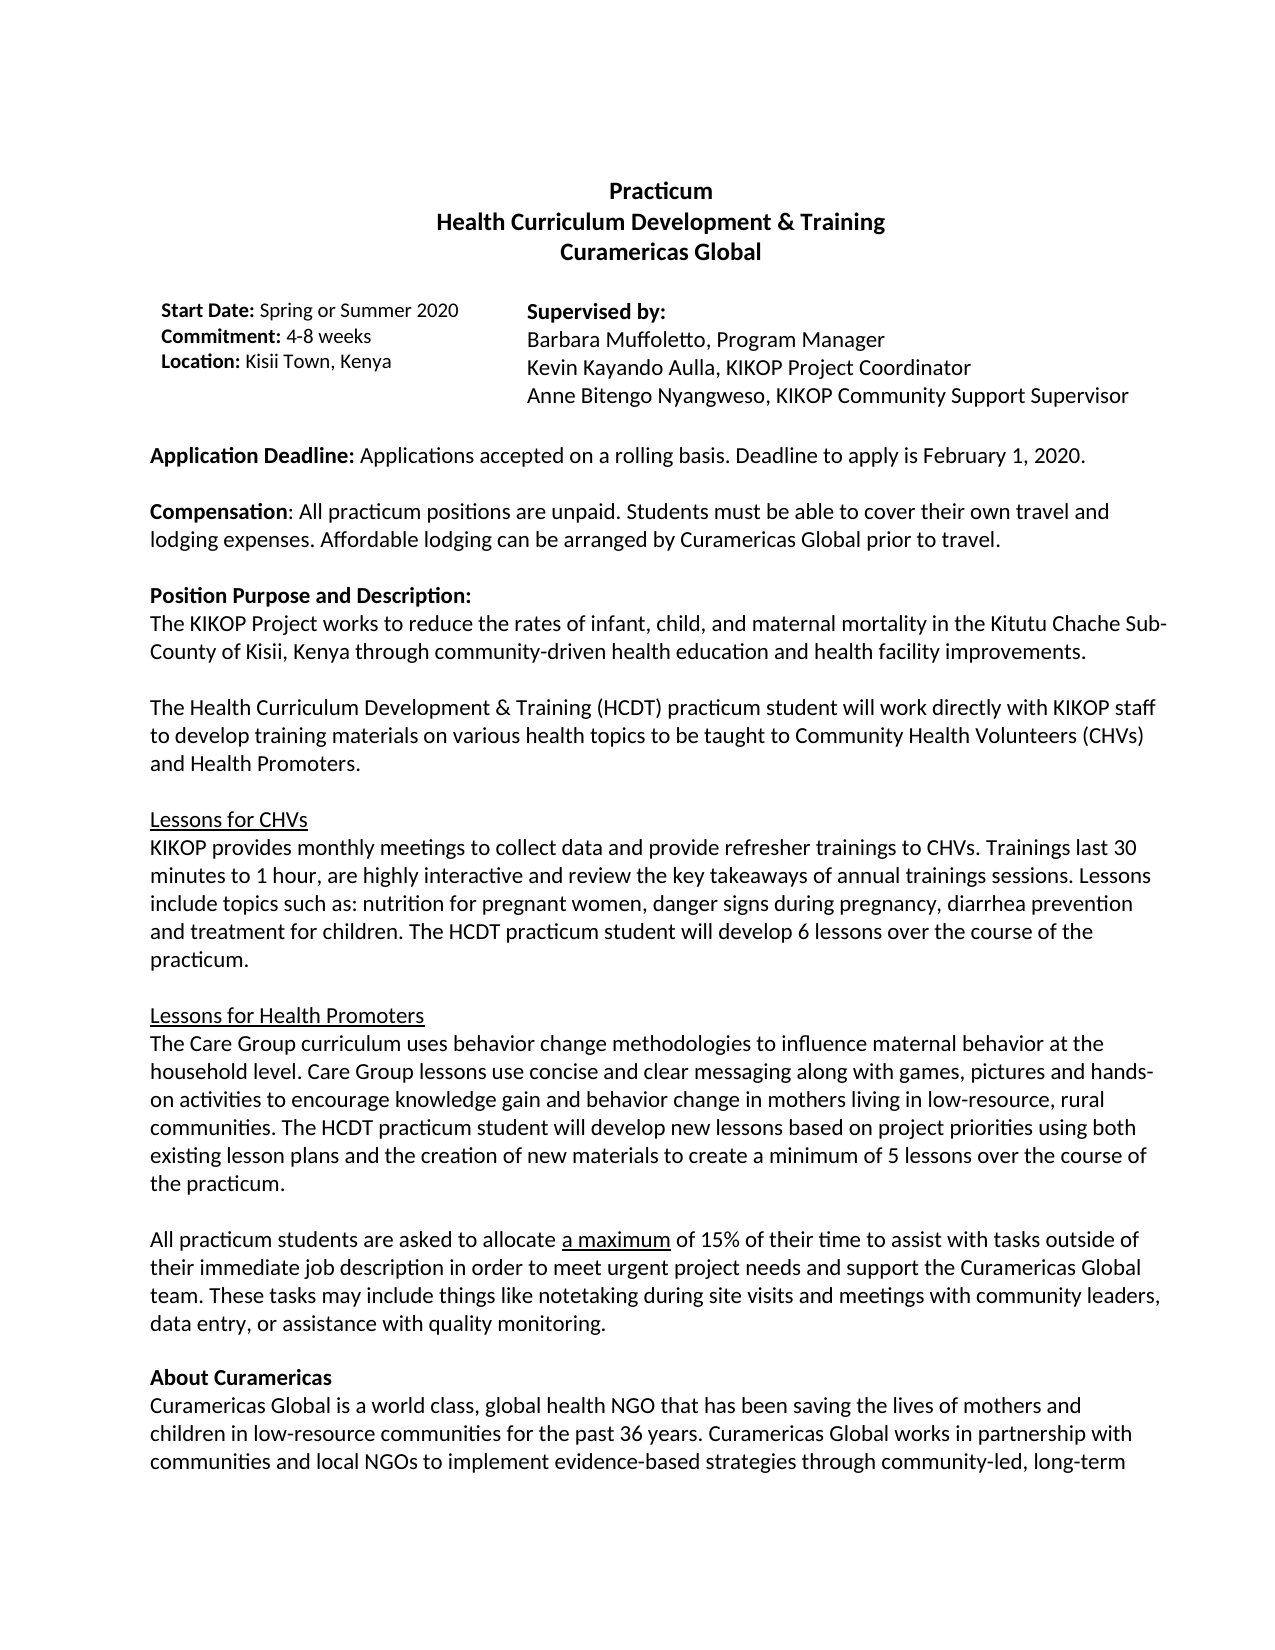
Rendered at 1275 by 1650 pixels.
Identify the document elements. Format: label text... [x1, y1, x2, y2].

text The Health Curriculum Development & Training (HCDT) practicum student will work directly with KIKOP staff to develop training materials on various health topics to be taught to Community Health Volunteers (CHVs) and Health Promoters. [150, 693, 1172, 777]
text Lessons for Health Promoters [150, 1001, 1172, 1029]
table_header Supervised by: Barbara Muffoletto, Program Manager Kevin Kayando Aulla, KIKOP Project Coordinator Anne Bitengo Nyangweso, KIKOP Community Support Supervisor [516, 298, 1144, 413]
text The KIKOP Project works to reduce the rates of infant, child, and maternal mortality in the Kitutu Chache Sub-County of Kisii, Kenya through community-driven health education and health facility improvements. [150, 609, 1172, 665]
text Compensation: All practicum positions are unpaid. Students must be able to cover their own travel and lodging expenses. Affordable lodging can be arranged by Curamericas Global prior to travel. [150, 497, 1172, 553]
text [150, 1391, 1144, 1475]
text Health Curriculum Development & Training [150, 206, 1172, 236]
text The Care Group curriculum uses behavior change methodologies to influence maternal behavior at the household level. Care Group lessons use concise and clear messaging along with games, pictures and hands-on activities to encourage knowledge gain and behavior change in mothers living in low-resource, rural communities. The HCDT practicum student will develop new lessons based on project priorities using both existing lesson plans and the creation of new materials to create a minimum of 5 lessons over the course of the practicum. [150, 1029, 1172, 1197]
text About Curamericas [150, 1363, 1144, 1391]
text All practicum students are asked to allocate a maximum of 15% of their time to assist with tasks outside of their immediate job description in order to meet urgent project needs and support the Curamericas Global team. These tasks may include things like notetaking during site visits and meetings with community leaders, data entry, or assistance with quality monitoring. [150, 1225, 1172, 1337]
text Curamericas Global [150, 236, 1172, 267]
table_header Start Date: Spring or Summer 2020 Commitment: 4-8 weeks Location: Kisii Town, Kenya [150, 298, 516, 413]
text Application Deadline: Applications accepted on a rolling basis. Deadline to apply is February 1, 2020. [150, 441, 1172, 469]
text Practicum [150, 175, 1172, 206]
text Position Purpose and Description: [150, 581, 1172, 609]
text KIKOP provides monthly meetings to collect data and provide refresher trainings to CHVs. Trainings last 30 minutes to 1 hour, are highly interactive and review the key takeaways of annual trainings sessions. Lessons include topics such as: nutrition for pregnant women, danger signs during pregnancy, diarrhea prevention and treatment for children. The HCDT practicum student will develop 6 lessons over the course of the practicum. [150, 833, 1172, 973]
text Lessons for CHVs [150, 805, 1172, 833]
